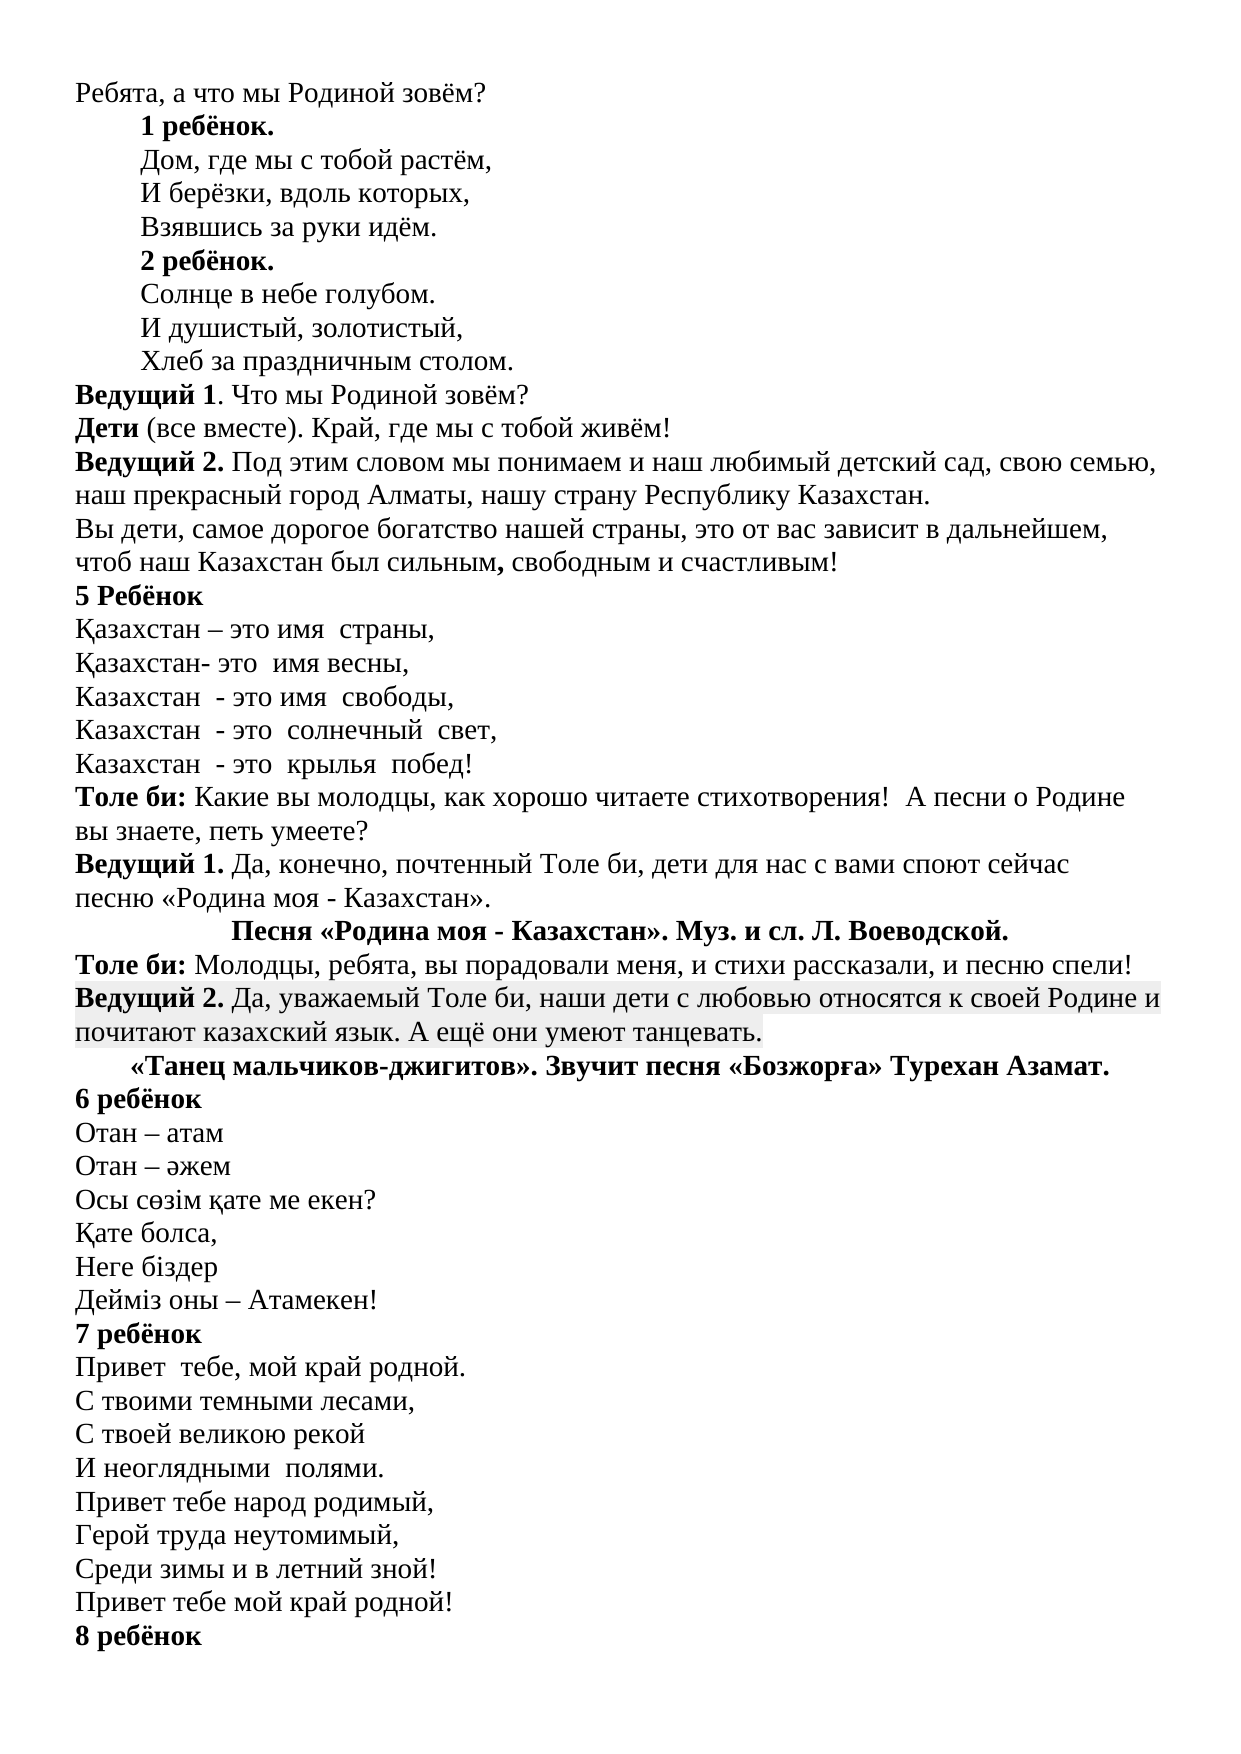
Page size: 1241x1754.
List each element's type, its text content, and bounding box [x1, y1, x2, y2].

text 2 ребёнок. Солнце в небе голубом. И душистый, золотистый, Хлеб за праздничным столом. [140, 243, 1165, 377]
text Дейміз оны – Атамекен! [75, 1282, 1165, 1316]
text Привет тебе народ родимый, [75, 1484, 1165, 1517]
text Казахстан - это крылья побед! [75, 746, 1165, 779]
text Отан – әжем [75, 1148, 1165, 1182]
text Казахстан - это имя свободы, [75, 679, 1165, 712]
text Казахстан - это солнечный свет, [75, 712, 1165, 746]
text 6 ребёнок [75, 1081, 1165, 1115]
text 7 ребёнок [75, 1316, 1165, 1349]
text 5 Ребёнок [75, 578, 1165, 612]
text Отан – атам [75, 1115, 1165, 1148]
text Ребята, а что мы Родиной зовём? [75, 75, 1165, 108]
text 1 ребёнок. Дом, где мы с тобой растём, И берёзки, вдоль которых, Взявшись за руки идём. [140, 108, 1165, 243]
text И неоглядными полями. [75, 1450, 1165, 1484]
text Дети (все вместе). Край, где мы с тобой живём! [75, 410, 1165, 444]
text Песня «Родина моя - Казахстан». Муз. и сл. Л. Воеводской. [75, 913, 1165, 947]
text Неге біздер [75, 1249, 1165, 1282]
text С твоей великою рекой [75, 1417, 1165, 1450]
text Ведущий 2. Да, уважаемый Толе би, наши дети с любовью относятся к своей Родине и почитают казахский язык. А ещё они умеют танцевать. [763, 981, 1165, 1048]
text Осы сөзім қате ме екен? [75, 1182, 1165, 1215]
text Ведущий 1. Что мы Родиной зовём? [75, 377, 1165, 410]
text Толе би: Какие вы молодцы, как хорошо читаете стихотворения! А песни о Родине вы знаете, петь умеете? [75, 779, 1165, 846]
text Қате болса, [75, 1215, 1165, 1249]
text С твоими темными лесами, [75, 1383, 1165, 1417]
text Толе би: Молодцы, ребята, вы порадовали меня, и стихи рассказали, и песню спели! [75, 947, 1165, 981]
text Среди зимы и в летний зной! [75, 1551, 1165, 1584]
text «Танец мальчиков-джигитов». Звучит песня «Бозжорға» Турехан Азамат. [75, 1048, 1165, 1081]
text Привет тебе мой край родной! [75, 1584, 1165, 1618]
text Ведущий 1. Да, конечно, почтенный Толе би, дети для нас с вами споют сейчас песню «Родина моя - Казахстан». [75, 846, 1165, 913]
text Қазахстан – это имя страны, [75, 612, 1165, 645]
text Қазахстан- это имя весны, [75, 645, 1165, 679]
text Герой труда неутомимый, [75, 1517, 1165, 1551]
text Вы дети, самое дорогое богатство нашей страны, это от вас зависит в дальнейшем, чтоб наш Казахстан был сильным, свободным и счастливым! [75, 511, 1165, 578]
text Привет тебе, мой край родной. [75, 1349, 1165, 1383]
text 8 ребёнок [75, 1618, 1165, 1651]
text Ведущий 2. Под этим словом мы понимаем и наш любимый детский сад, свою семью, наш прекрасный город Алматы, нашу страну Республику Казахстан. [75, 444, 1165, 511]
